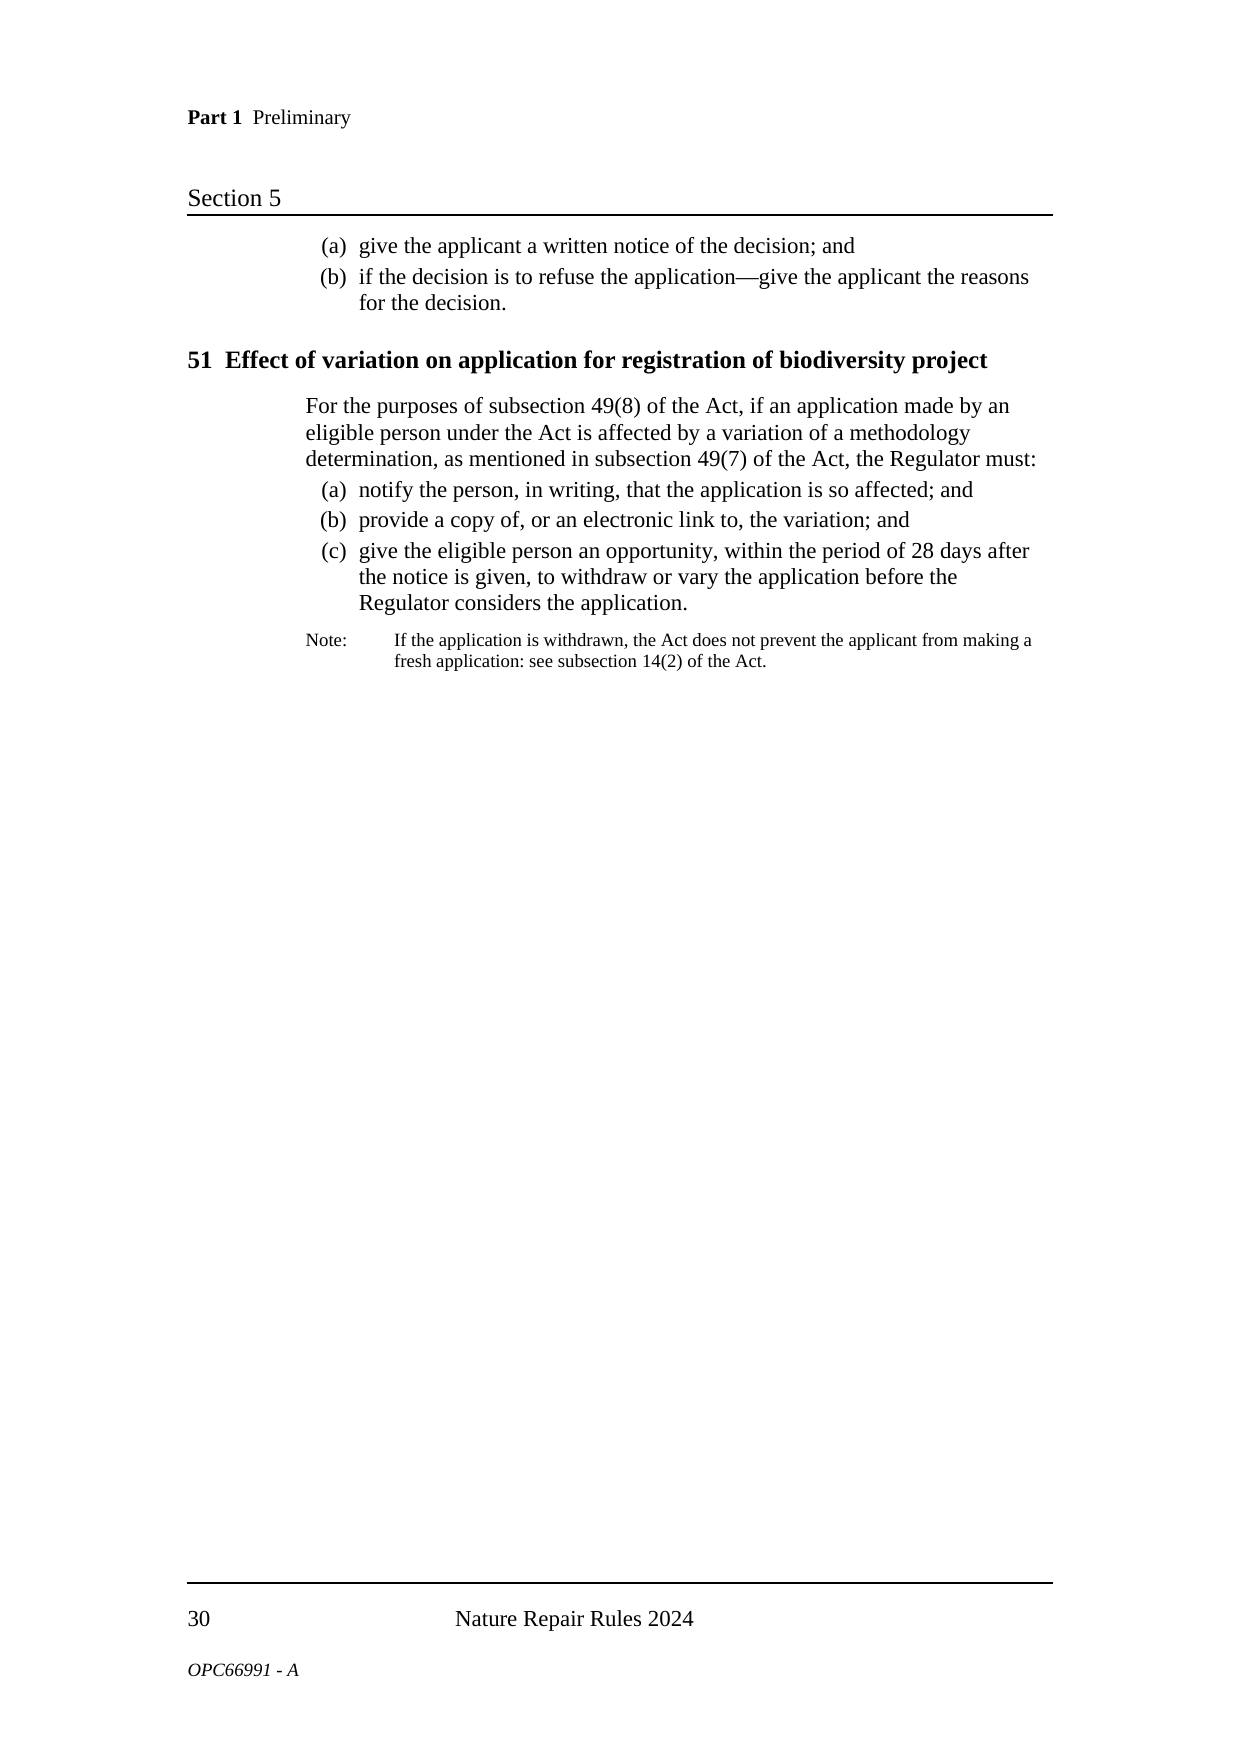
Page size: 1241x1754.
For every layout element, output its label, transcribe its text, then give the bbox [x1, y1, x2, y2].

text 51 Effect of variation on application for registration of biodiversity project [187, 345, 1053, 374]
text (b) provide a copy of, or an electronic link to, the variation; and [187, 506, 1053, 533]
text (b) if the decision is to refuse the application—give the applicant the reasons for the decision. [187, 263, 1053, 316]
text For the purposes of subsection 49(8) of the Act, if an application made by an eligible person under the Act is affected by a variation of a methodology determination, as mentioned in subsection 49(7) of the Act, the Regulator must: [187, 392, 1053, 472]
text (a) notify the person, in writing, that the application is so affected; and [187, 476, 1053, 502]
text (a) give the applicant a written notice of the decision; and [187, 233, 1053, 259]
text (c) give the eligible person an opportunity, within the period of 28 days after the notice is given, to withdraw or vary the application before the Regulator considers the application. [187, 537, 1053, 616]
text Note: If the application is withdrawn, the Act does not prevent the applicant from making a fresh application: see subsection 14(2) of the Act. [305, 628, 1053, 672]
